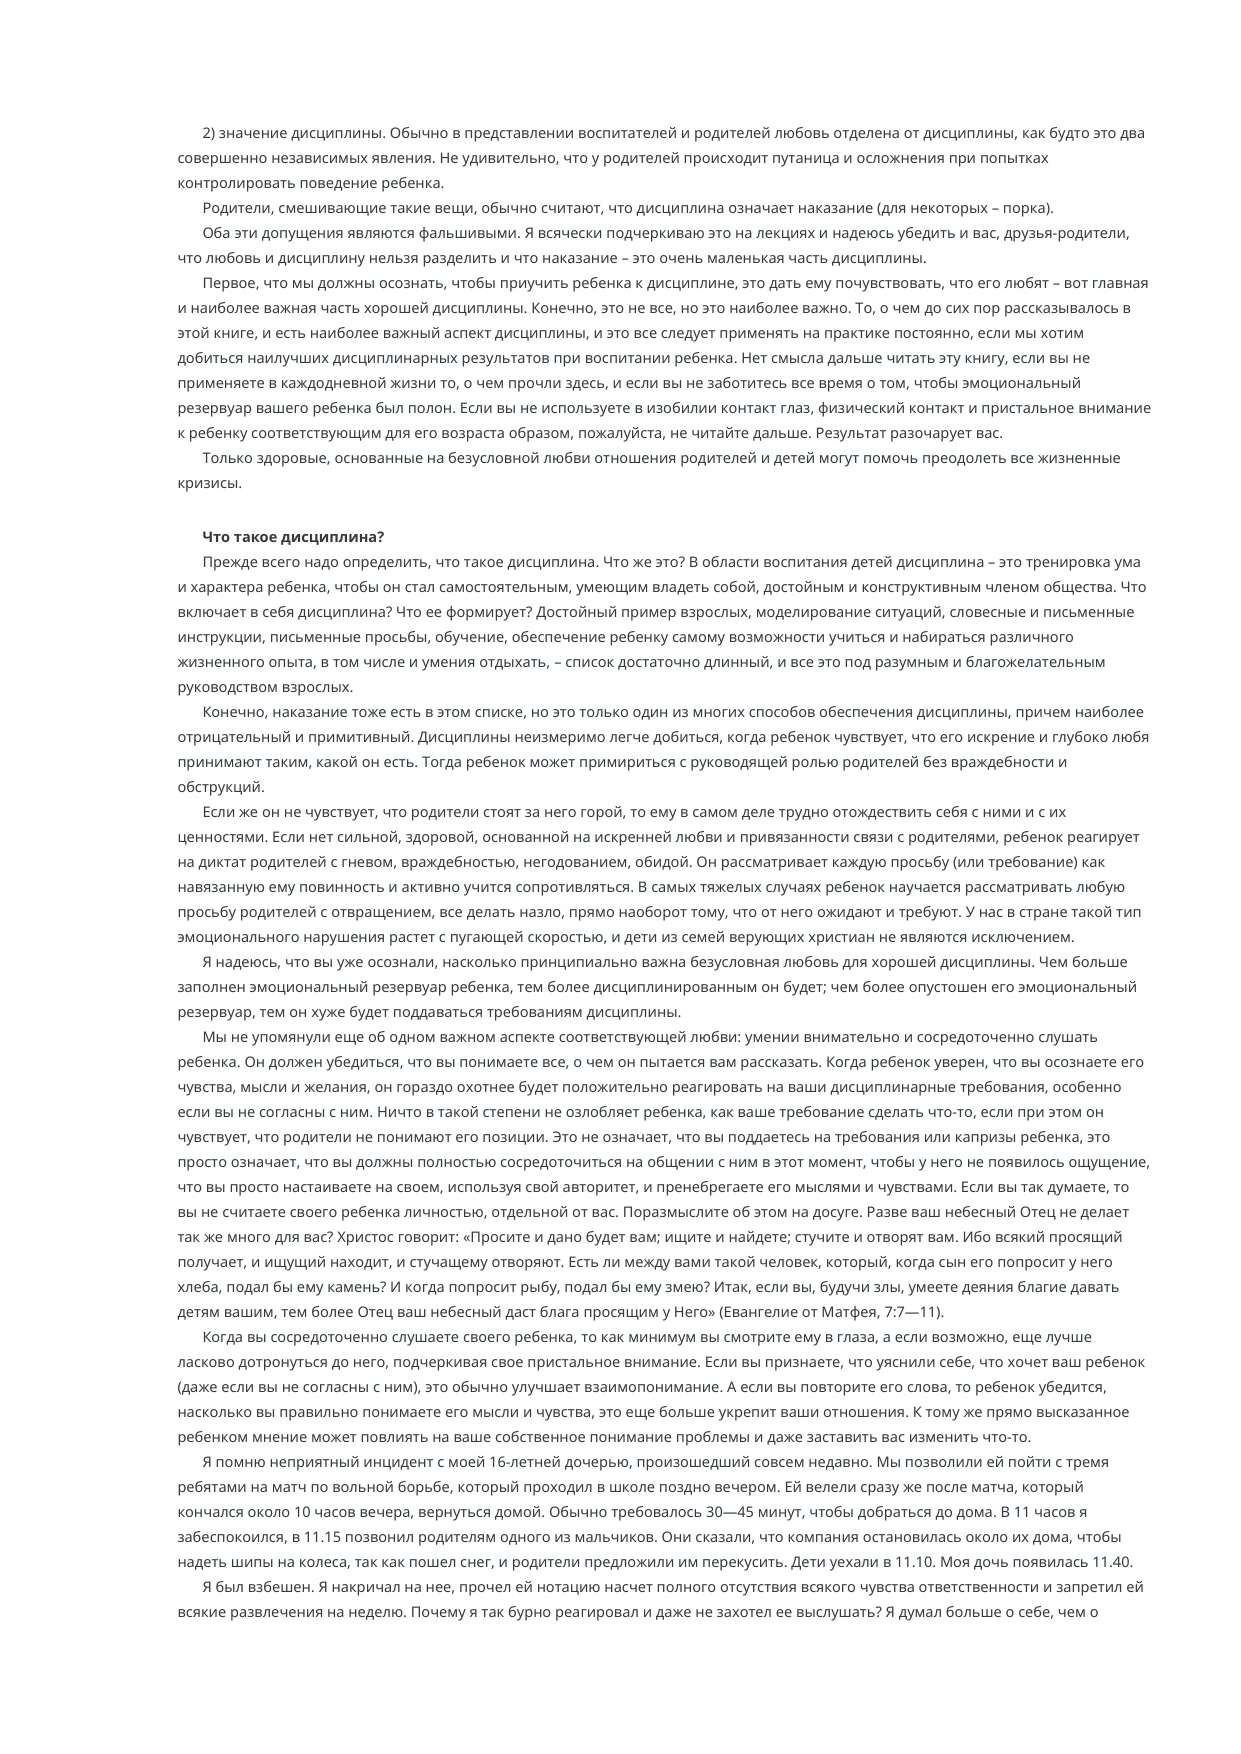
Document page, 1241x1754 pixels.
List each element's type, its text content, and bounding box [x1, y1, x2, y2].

text Если же он не чувствует, что родители стоят за него горой, то ему в самом деле трудно отождествить себя с ними и с их ценностями. Если нет сильной, здоровой, основанной на искренней любви и привязанности связи с родителями, ребенок реагирует на диктат родителей с гневом, враждебностью, негодованием, обидой. Он рассматривает каждую просьбу (или требование) как навязанную ему повинность и активно учится сопротивляться. В самых тяжелых случаях ребенок научается рассматривать любую просьбу родителей с отвращением, все делать назло, прямо наоборот тому, что от него ожидают и требуют. У нас в стране такой тип эмоционального нарушения растет с пугающей скоростью, и дети из семей верующих христиан не являются исключением. [177, 797, 1152, 947]
text Мы не упомянули еще об одном важном аспекте соответствующей любви: умении внимательно и сосредоточенно слушать ребенка. Он должен убедиться, что вы понимаете все, о чем он пытается вам рассказать. Когда ребенок уверен, что вы осознаете его чувства, мысли и желания, он гораздо охотнее будет положительно реагировать на ваши дисциплинарные требования, особенно если вы не согласны с ним. Ничто в такой степени не озлобляет ребенка, как ваше требование сделать что-то, если при этом он чувствует, что родители не понимают его позиции. Это не означает, что вы поддаетесь на требования или капризы ребенка, это просто означает, что вы должны полностью сосредоточиться на общении с ним в этот момент, чтобы у него не появилось ощущение, что вы просто настаиваете на своем, используя свой авторитет, и пренебрегаете его мыслями и чувствами. Если вы так думаете, то вы не считаете своего ребенка личностью, отдельной от вас. Поразмыслите об этом на досуге. Разве ваш небесный Отец не делает так же много для вас? Христос говорит: «Просите и дано будет вам; ищите и найдете; стучите и отворят вам. Ибо всякий просящий получает, и ищущий находит, и стучащему отворяют. Есть ли между вами такой человек, который, когда сын его попросит у него хлеба, подал бы ему камень? И когда попросит рыбу, подал бы ему змею? Итак, если вы, будучи злы, умеете деяния благие давать детям вашим, тем более Отец ваш небесный даст блага просящим у Него» (Евангелие от Матфея, 7:7—11). [177, 1022, 1152, 1322]
text Я помню неприятный инцидент с моей 16-летней дочерью, произошедший совсем недавно. Мы позволили ей пойти с тремя ребятами на матч по вольной борьбе, который проходил в школе поздно вечером. Ей велели сразу же после матча, который кончался около 10 часов вечера, вернуться домой. Обычно требовалось 30—45 минут, чтобы добраться до дома. В 11 часов я забеспокоился, в 11.15 позвонил родителям одного из мальчиков. Они сказали, что компания остановилась около их дома, чтобы надеть шипы на колеса, так как пошел снег, и родители предложили им перекусить. Дети уехали в 11.10. Моя дочь появилась 11.40. [177, 1447, 1152, 1572]
text Что такое дисциплина? [177, 522, 1152, 547]
text Прежде всего надо определить, что такое дисциплина. Что же это? В области воспитания детей дисциплина – это тренировка ума и характера ребенка, чтобы он стал самостоятельным, умеющим владеть собой, достойным и конструктивным членом общества. Что включает в себя дисциплина? Что ее формирует? Достойный пример взрослых, моделирование ситуаций, словесные и письменные инструкции, письменные просьбы, обучение, обеспечение ребенку самому возможности учиться и набираться различного жизненного опыта, в том числе и умения отдыхать, – список достаточно длинный, и все это под разумным и благожелательным руководством взрослых. [177, 547, 1152, 697]
text Родители, смешивающие такие вещи, обычно считают, что дисциплина означает наказание (для некоторых – порка). [177, 193, 1152, 218]
text 2) значение дисциплины. Обычно в представлении воспитателей и родителей любовь отделена от дисциплины, как будто это два совершенно независимых явления. Не удивительно, что у родителей происходит путаница и осложнения при попытках контролировать поведение ребенка. [177, 118, 1152, 193]
text Когда вы сосредоточенно слушаете своего ребенка, то как минимум вы смотрите ему в глаза, а если возможно, еще лучше ласково дотронуться до него, подчеркивая свое пристальное внимание. Если вы признаете, что уяснили себе, что хочет ваш ребенок (даже если вы не согласны с ним), это обычно улучшает взаимопонимание. А если вы повторите его слова, то ребенок убедится, насколько вы правильно понимаете его мысли и чувства, это еще больше укрепит ваши отношения. К тому же прямо высказанное ребенком мнение может повлиять на ваше собственное понимание проблемы и даже заставить вас изменить что-то. [177, 1322, 1152, 1447]
text Только здоровые, основанные на безусловной любви отношения родителей и детей могут помочь преодолеть все жизненные кризисы. [177, 443, 1152, 493]
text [177, 1572, 1152, 1622]
text Первое, что мы должны осознать, чтобы приучить ребенка к дисциплине, это дать ему почувствовать, что его любят – вот главная и наиболее важная часть хорошей дисциплины. Конечно, это не все, но это наиболее важно. То, о чем до сих пор рассказывалось в этой книге, и есть наиболее важный аспект дисциплины, и это все следует применять на практике постоянно, если мы хотим добиться наилучших дисциплинарных результатов при воспитании ребенка. Нет смысла дальше читать эту книгу, если вы не применяете в каждодневной жизни то, о чем прочли здесь, и если вы не заботитесь все время о том, чтобы эмоциональный резервуар вашего ребенка был полон. Если вы не используете в изобилии контакт глаз, физический контакт и пристальное внимание к ребенку соответствующим для его возраста образом, пожалуйста, не читайте дальше. Результат разочарует вас. [177, 268, 1152, 398]
text Я надеюсь, что вы уже осознали, насколько принципиально важна безусловная любовь для хорошей дисциплины. Чем больше заполнен эмоциональный резервуар ребенка, тем более дисциплинированным он будет; чем более опустошен его эмоциональный резервуар, тем он хуже будет поддаваться требованиям дисциплины. [177, 947, 1152, 1022]
text Оба эти допущения являются фальшивыми. Я всячески подчеркиваю это на лекциях и надеюсь убедить и вас, друзья-родители, что любовь и дисциплину нельзя разделить и что наказание – это очень маленькая часть дисциплины. [177, 218, 1152, 268]
text Конечно, наказание тоже есть в этом списке, но это только один из многих способов обеспечения дисциплины, причем наиболее отрицательный и примитивный. Дисциплины неизмеримо легче добиться, когда ребенок чувствует, что его искрение и глубоко любя принимают таким, какой он есть. Тогда ребенок может примириться с руководящей ролью родителей без враждебности и обструкций. [177, 697, 1152, 797]
